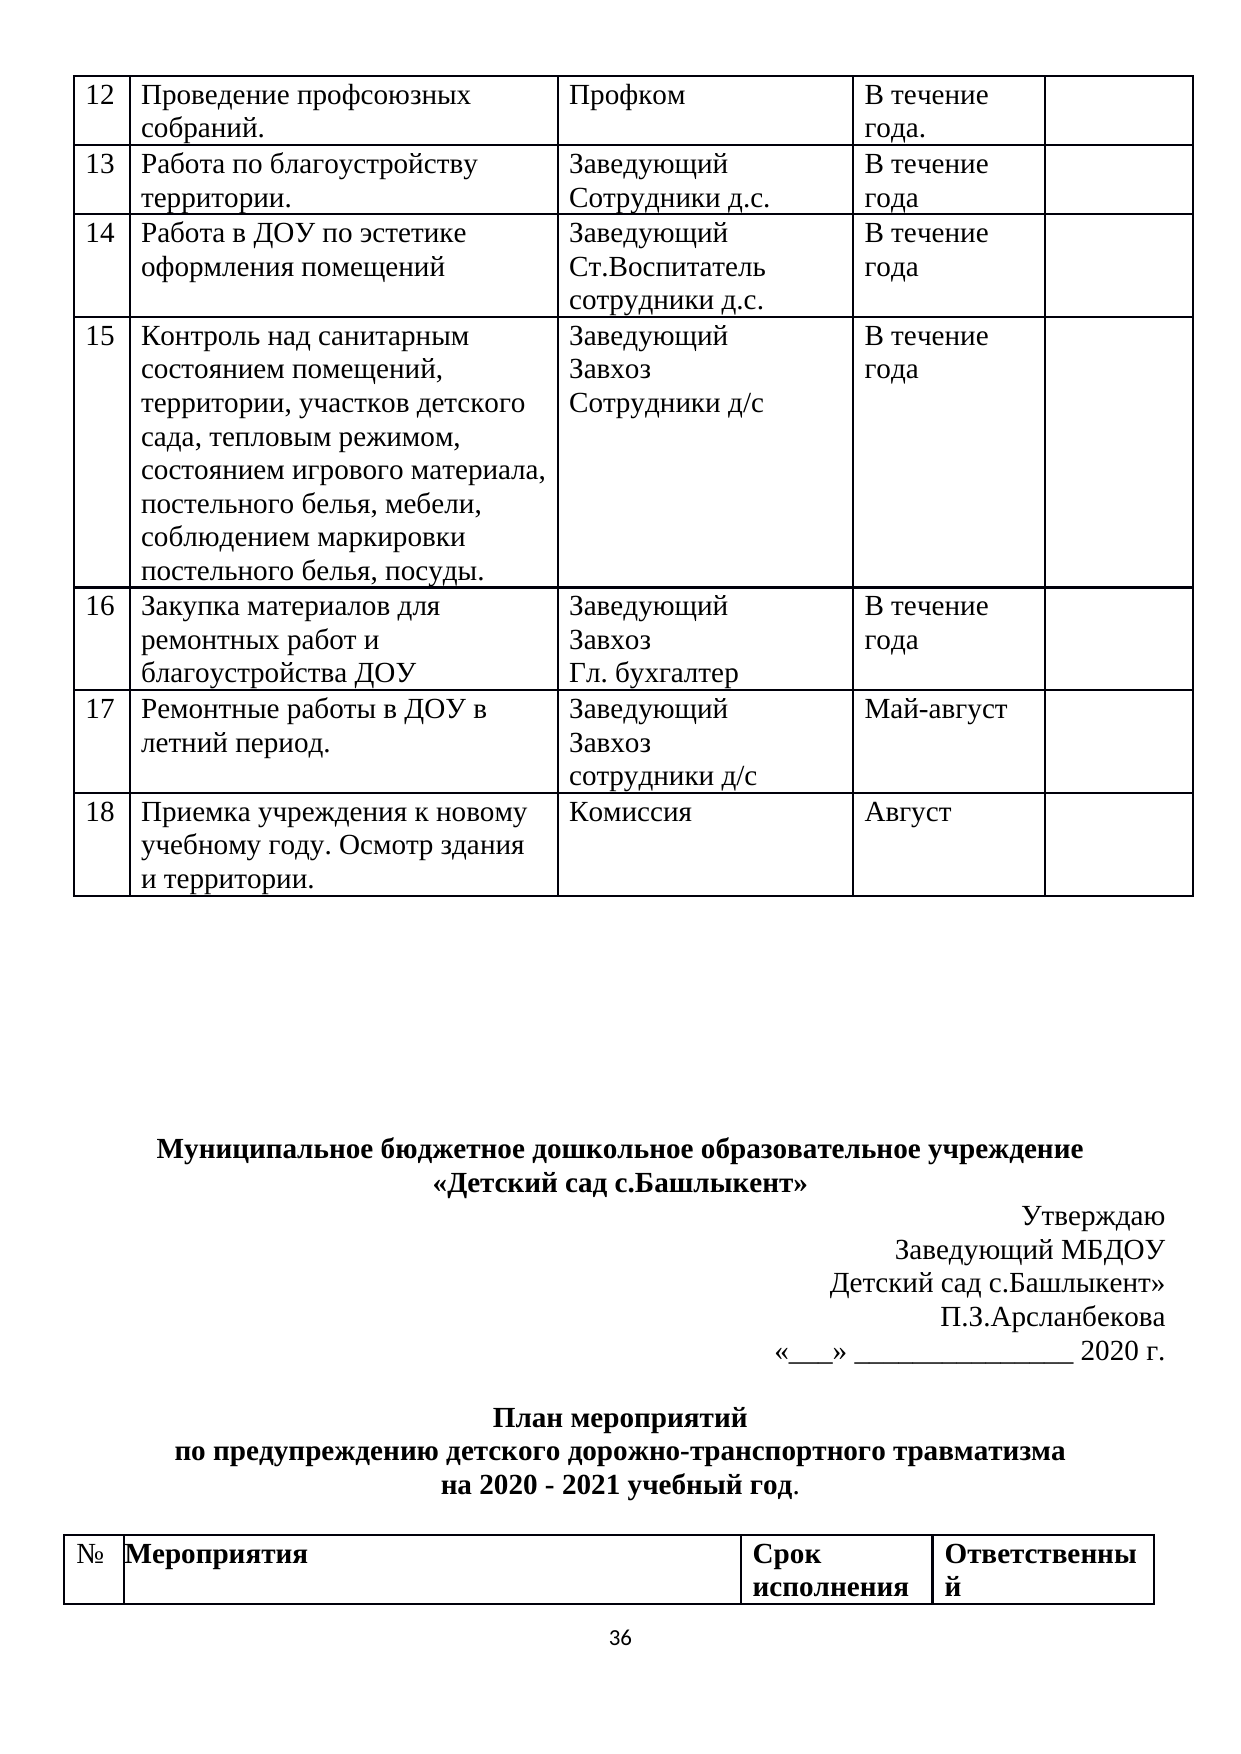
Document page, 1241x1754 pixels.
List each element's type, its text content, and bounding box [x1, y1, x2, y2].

table_cell Заведующий Сотрудники д.с. [559, 146, 852, 213]
table_cell 12 [75, 77, 129, 144]
table_cell [1046, 215, 1192, 316]
text П.З.Арсланбекова [75, 1299, 1165, 1333]
table_header Мероприятия [125, 1536, 740, 1603]
table_cell Работа по благоустройству территории. [131, 146, 557, 213]
table_cell Ремонтные работы в ДОУ в летний период. [131, 691, 557, 792]
table_cell [1046, 318, 1192, 586]
table_cell В течение года [854, 215, 1044, 316]
table_cell 16 [75, 589, 129, 689]
table_cell В течение года [854, 589, 1044, 689]
text «Детский сад с.Башлыкент» [75, 1165, 1165, 1198]
table_cell [1046, 794, 1192, 894]
text План мероприятий [75, 1400, 1165, 1433]
text Муниципальное бюджетное дошкольное образовательное учреждение [75, 1131, 1165, 1165]
table_cell 15 [75, 318, 129, 586]
table_cell Комиссия [559, 794, 852, 894]
text «___» _______________ 2020 г. [75, 1333, 1165, 1366]
table_cell Закупка материалов для ремонтных работ и благоустройства ДОУ [131, 589, 557, 689]
table_cell 14 [75, 215, 129, 316]
table_cell Профком [559, 77, 852, 144]
text Детский сад с.Башлыкент» [75, 1266, 1165, 1299]
table_header Срок исполнения [742, 1536, 931, 1603]
table_cell [1046, 589, 1192, 689]
table_cell Проведение профсоюзных собраний. [131, 77, 557, 144]
table_header № [65, 1536, 123, 1603]
table_cell [1046, 146, 1192, 213]
table_cell В течение года [854, 318, 1044, 586]
table_cell Контроль над санитарным состоянием помещений, территории, участков детского сада, тепловым режимом, состоянием игрового материала, постельного белья, мебели, соблюдением маркировки постельного белья, посуды. [131, 318, 557, 586]
table_cell Приемка учреждения к новому учебному году. Осмотр здания и территории. [131, 794, 557, 894]
table_cell Заведующий Завхоз Гл. бухгалтер [559, 589, 852, 689]
text Утверждаю [75, 1198, 1165, 1232]
table_header Ответственный [934, 1536, 1153, 1603]
table_cell Заведующий Завхоз сотрудники д/с [559, 691, 852, 792]
text Заведующий МБДОУ [75, 1232, 1165, 1266]
table_cell 18 [75, 794, 129, 894]
table_cell Заведующий Ст.Воспитатель сотрудники д.с. [559, 215, 852, 316]
table_cell Август [854, 794, 1044, 894]
table_cell Работа в ДОУ по эстетике оформления помещений [131, 215, 557, 316]
table_cell 13 [75, 146, 129, 213]
table_cell В течение года. [854, 77, 1044, 144]
text по предупреждению детского дорожно-транспортного травматизма [75, 1433, 1165, 1467]
table_cell 17 [75, 691, 129, 792]
table_cell Май-август [854, 691, 1044, 792]
table_cell [1046, 691, 1192, 792]
table_cell [1046, 77, 1192, 144]
table_cell В течение года [854, 146, 1044, 213]
text на 2020 - 2021 учебный год. [75, 1467, 1165, 1500]
table_cell Заведующий Завхоз Сотрудники д/с [559, 318, 852, 586]
